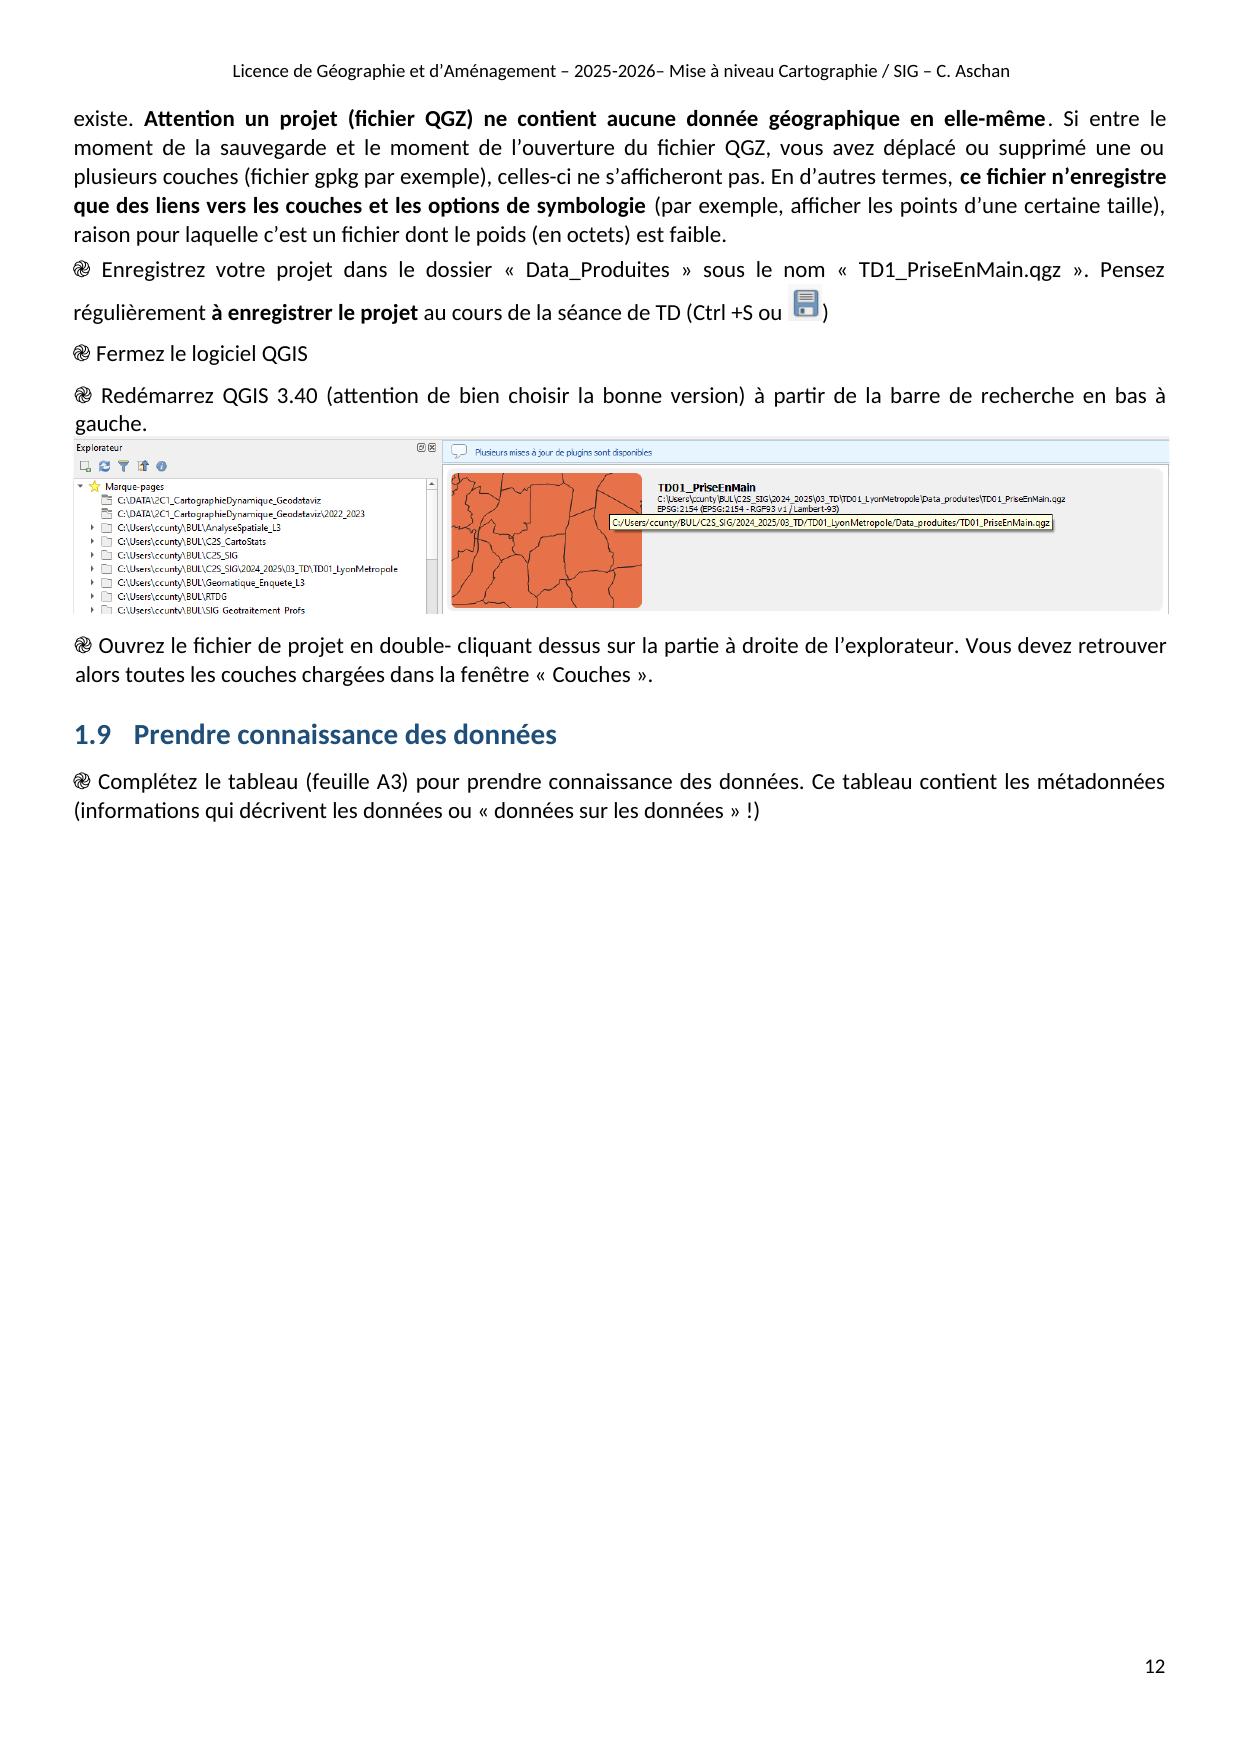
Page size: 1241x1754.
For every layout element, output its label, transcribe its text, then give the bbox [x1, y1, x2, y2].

text ֎ Fermez le logiciel QGIS [72, 339, 1167, 367]
text ֎ Redémarrez QGIS 3.40 (attention de bien choisir la bonne version) à partir de la barre de recherche en bas à gauche. [74, 381, 1169, 436]
picture [73, 436, 1170, 614]
picture [788, 284, 822, 321]
text ֎ Complétez le tableau (feuille A3) pour prendre connaissance des données. Ce tableau contient les métadonnées (informations qui décrivent les données ou « données sur les données » !) [72, 767, 1167, 824]
subtitle Prendre connaissance des données [74, 716, 1169, 751]
text ֎ Enregistrez votre projet dans le dossier « Data_Produites » sous le nom « TD1_PriseEnMain.qgz ». Pensez régulièrement à enregistrer le projet au cours de la séance de TD (Ctrl +S ou ) [72, 255, 1167, 326]
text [72, 104, 1167, 248]
text ֎ Ouvrez le fichier de projet en double- cliquant dessus sur la partie à droite de l’explorateur. Vous devez retrouver alors toutes les couches chargées dans la fenêtre « Couches ». [74, 632, 1169, 688]
